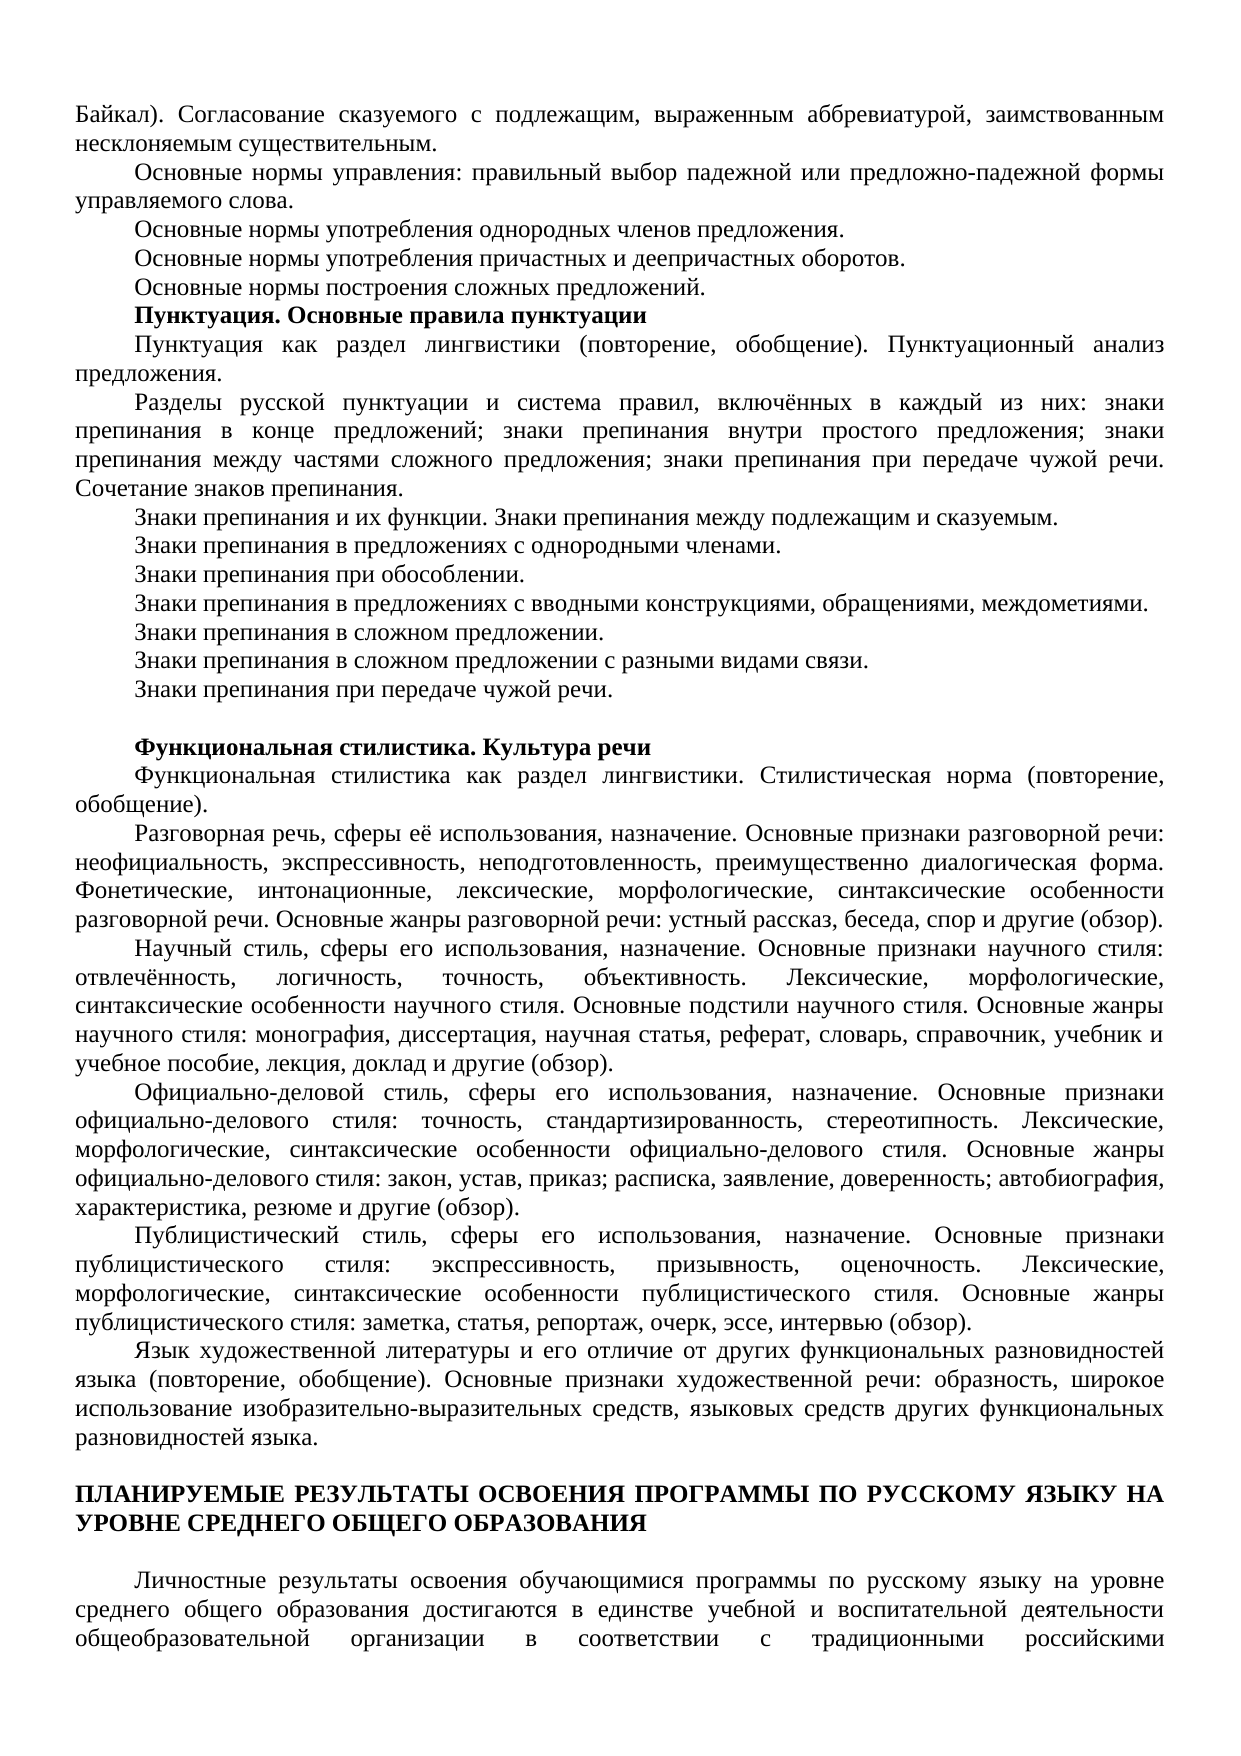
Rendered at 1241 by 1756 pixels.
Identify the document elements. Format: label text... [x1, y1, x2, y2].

text Язык художественной литературы и его отличие от других функциональных разновидностей языка (повторение, обобщение). Основные признаки художественной речи: образность, широкое использование изобразительно-выразительных средств, языковых средств других функциональных разновидностей языка. [75, 1335, 1165, 1450]
text Пунктуация. Основные правила пунктуации [75, 300, 1165, 329]
text ПЛАНИРУЕМЫЕ РЕЗУЛЬТАТЫ ОСВОЕНИЯ ПРОГРАММЫ ПО РУССКОМУ ЯЗЫКУ НА УРОВНЕ СРЕДНЕГО ОБЩЕГО ОБРАЗОВАНИЯ [75, 1479, 1165, 1537]
text Основные нормы употребления причастных и деепричастных оборотов. [75, 243, 1165, 272]
text Знаки препинания в сложном предложении. [75, 617, 1165, 645]
text Знаки препинания и их функции. Знаки препинания между подлежащим и сказуемым. [75, 502, 1165, 530]
text Знаки препинания в предложениях с однородными членами. [75, 530, 1165, 559]
text Знаки препинания при обособлении. [75, 559, 1165, 588]
text Знаки препинания при передаче чужой речи. [75, 674, 1165, 703]
text Основные нормы построения сложных предложений. [75, 272, 1165, 300]
text Публицистический стиль, сферы его использования, назначение. Основные признаки публицистического стиля: экспрессивность, призывность, оценочность. Лексические, морфологические, синтаксические особенности публицистического стиля. Основные жанры публицистического стиля: заметка, статья, репортаж, очерк, эссе, интервью (обзор). [75, 1220, 1165, 1335]
text Разговорная речь, сферы её использования, назначение. Основные признаки разговорной речи: неофициальность, экспрессивность, неподготовленность, преимущественно диалогическая форма. Фонетические, интонационные, лексические, морфологические, синтаксические особенности разговорной речи. Основные жанры разговорной речи: устный рассказ, беседа, спор и другие (обзор). [75, 818, 1165, 933]
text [75, 1565, 1165, 1652]
text Основные нормы управления: правильный выбор падежной или предложно-падежной формы управляемого слова. [75, 157, 1165, 214]
text Разделы русской пунктуации и система правил, включённых в каждый из них: знаки препинания в конце предложений; знаки препинания внутри простого предложения; знаки препинания между частями сложного предложения; знаки препинания при передаче чужой речи. Сочетание знаков препинания. [75, 387, 1165, 502]
text Основные нормы употребления однородных членов предложения. [75, 214, 1165, 243]
text Пунктуация как раздел лингвистики (повторение, обобщение). Пунктуационный анализ предложения. [75, 329, 1165, 387]
text Функциональная стилистика. Культура речи [75, 732, 1165, 760]
text Официально-деловой стиль, сферы его использования, назначение. Основные признаки официально-делового стиля: точность, стандартизированность, стереотипность. Лексические, морфологические, синтаксические особенности официально-делового стиля. Основные жанры официально-делового стиля: закон, устав, приказ; расписка, заявление, доверенность; автобиография, характеристика, резюме и другие (обзор). [75, 1077, 1165, 1220]
text Функциональная стилистика как раздел лингвистики. Стилистическая норма (повторение, обобщение). [75, 760, 1165, 818]
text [75, 99, 1165, 157]
text Знаки препинания в сложном предложении с разными видами связи. [75, 645, 1165, 674]
text Научный стиль, сферы его использования, назначение. Основные признаки научного стиля: отвлечённость, логичность, точность, объективность. Лексические, морфологические, синтаксические особенности научного стиля. Основные подстили научного стиля. Основные жанры научного стиля: монография, диссертация, научная статья, реферат, словарь, справочник, учебник и учебное пособие, лекция, доклад и другие (обзор). [75, 933, 1165, 1077]
text Знаки препинания в предложениях с вводными конструкциями, обращениями, междометиями. [75, 588, 1165, 617]
